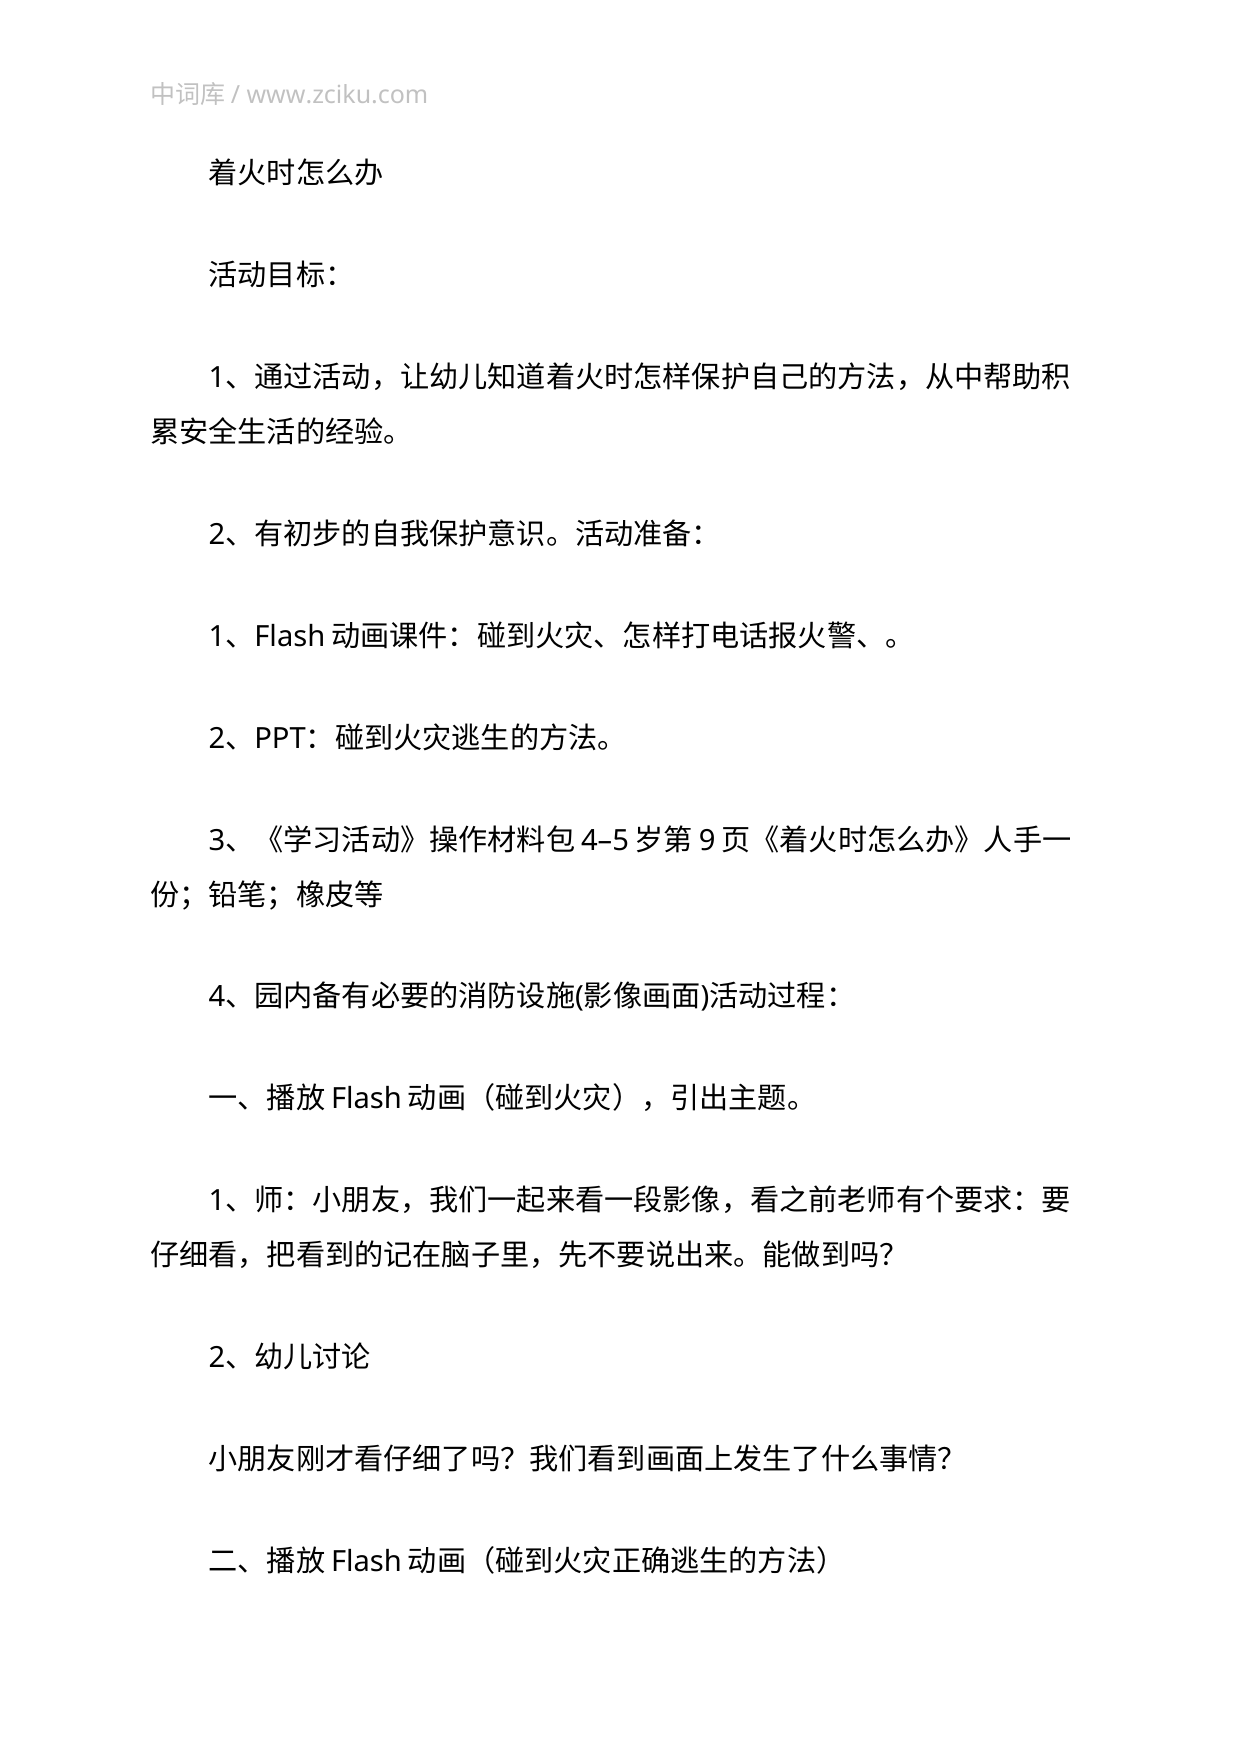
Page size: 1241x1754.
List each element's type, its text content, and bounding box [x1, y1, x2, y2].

text 一、播放Flash动画（碰到火灾），引出主题。 [150, 1075, 1090, 1117]
text 2、有初步的自我保护意识。活动准备： [150, 510, 1090, 553]
text 着火时怎么办 [150, 150, 1090, 192]
text 2、PPT：碰到火灾逃生的方法。 [150, 714, 1090, 757]
text 1、通过活动，让幼儿知道着火时怎样保护自己的方法，从中帮助积累安全生活的经验。 [150, 353, 1090, 451]
text 2、幼儿讨论 [150, 1334, 1090, 1376]
text 1、Flash动画课件：碰到火灾、怎样打电话报火警、。 [150, 612, 1090, 655]
text 4、园内备有必要的消防设施(影像画面)活动过程： [150, 973, 1090, 1015]
text 1、师：小朋友，我们一起来看一段影像，看之前老师有个要求：要仔细看，把看到的记在脑子里，先不要说出来。能做到吗？ [150, 1177, 1090, 1274]
text 小朋友刚才看仔细了吗？我们看到画面上发生了什么事情？ [150, 1436, 1090, 1478]
text 二、播放Flash动画（碰到火灾正确逃生的方法） [150, 1537, 1090, 1580]
text 活动目标： [150, 252, 1090, 294]
text 3、《学习活动》操作材料包4–5岁第9页《着火时怎么办》人手一份；铅笔；橡皮等 [150, 816, 1090, 913]
